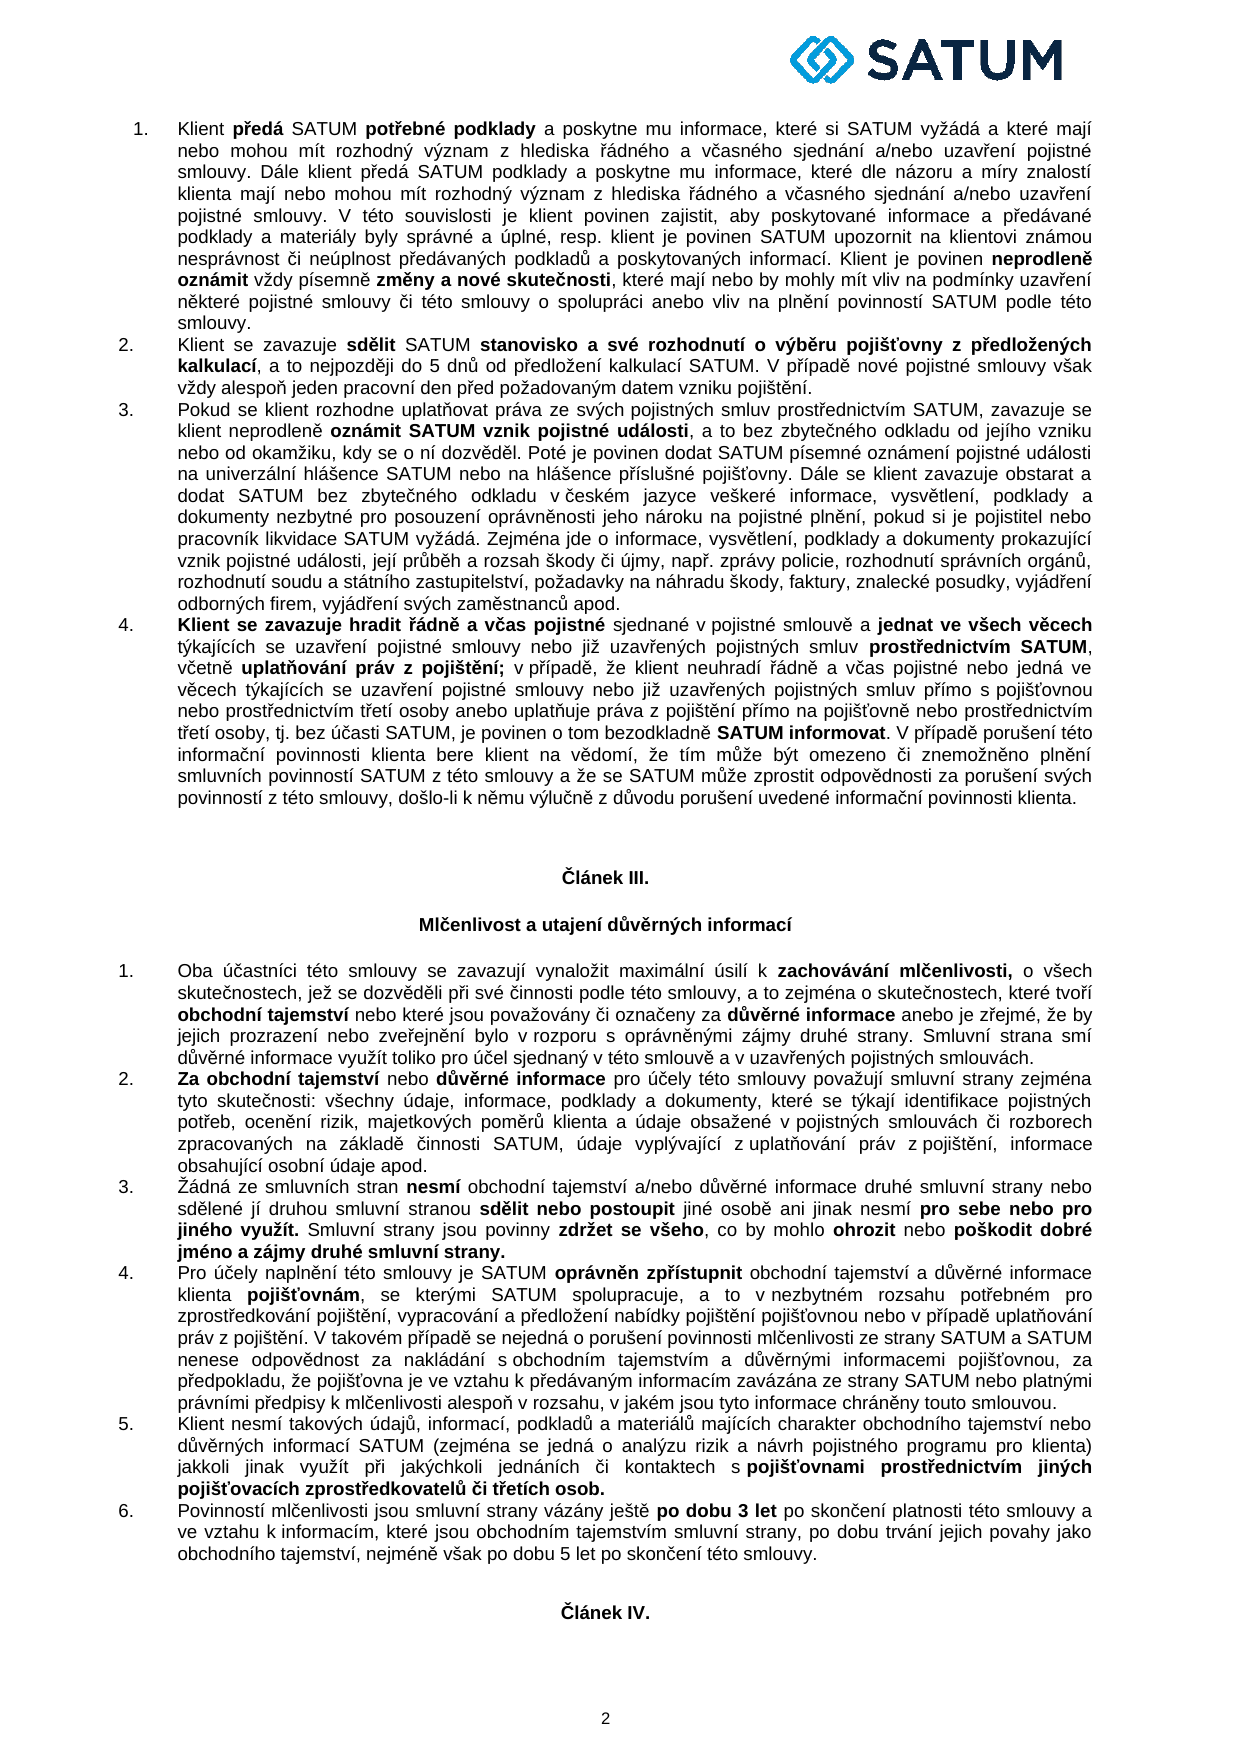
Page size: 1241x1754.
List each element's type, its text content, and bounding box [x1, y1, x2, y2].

text 4. Pro účely naplnění této smlouvy je SATUM oprávněn zpřístupnit obchodní tajemství a důvěrné informace klienta pojišťovnám, se kterými SATUM spolupracuje, a to v nezbytném rozsahu potřebném pro zprostředkování pojištění, vypracování a předložení nabídky pojištění pojišťovnou nebo v případě uplatňování práv z pojištění. V takovém případě se nejedná o porušení povinnosti mlčenlivosti ze strany SATUM a SATUM nenese odpovědnost za nakládání s obchodním tajemstvím a důvěrnými informacemi pojišťovnou, za předpokladu, že pojišťovna je ve vztahu k předávaným informacím zavázána ze strany SATUM nebo platnými právními předpisy k mlčenlivosti alespoň v rozsahu, v jakém jsou tyto informace chráněny touto smlouvou. [118, 1262, 1092, 1413]
list Mlčenlivost a utajení důvěrných informací [118, 914, 1092, 935]
text 6. Povinností mlčenlivosti jsou smluvní strany vázány ještě po dobu 3 let po skončení platnosti této smlouvy a ve vztahu k informacím, které jsou obchodním tajemstvím smluvní strany, po dobu trvání jejich povahy jako obchodního tajemství, nejméně však po dobu 5 let po skončení této smlouvy. [118, 1499, 1092, 1564]
list Článek IV. [118, 1602, 1092, 1623]
list Klient předá SATUM potřebné podklady a poskytne mu informace, které si SATUM vyžádá a které mají nebo mohou mít rozhodný význam z hlediska řádného a včasného sjednání a/nebo uzavření pojistné smlouvy. Dále klient předá SATUM podklady a poskytne mu informace, které dle názoru a míry znalostí klienta mají nebo mohou mít rozhodný význam z hlediska řádného a včasného sjednání a/nebo uzavření pojistné smlouvy. V této souvislosti je klient povinen zajistit, aby poskytované informace a předávané podklady a materiály byly správné a úplné, resp. klient je povinen SATUM upozornit na klientovi známou nesprávnost či neúplnost předávaných podkladů a poskytovaných informací. Klient je povinen neprodleně oznámit vždy písemně změny a nové skutečnosti, které mají nebo by mohly mít vliv na podmínky uzavření některé pojistné smlouvy či této smlouvy o spolupráci anebo vliv na plnění povinností SATUM podle této smlouvy. [133, 118, 1092, 334]
text 3. Pokud se klient rozhodne uplatňovat práva ze svých pojistných smluv prostřednictvím SATUM, zavazuje se klient neprodleně oznámit SATUM vznik pojistné události, a to bez zbytečného odkladu od jejího vzniku nebo od okamžiku, kdy se o ní dozvěděl. Poté je povinen dodat SATUM písemné oznámení pojistné události na univerzální hlášence SATUM nebo na hlášence příslušné pojišťovny. Dále se klient zavazuje obstarat a dodat SATUM bez zbytečného odkladu v českém jazyce veškeré informace, vysvětlení, podklady a dokumenty nezbytné pro posouzení oprávněnosti jeho nároku na pojistné plnění, pokud si je pojistitel nebo pracovník likvidace SATUM vyžádá. Zejména jde o informace, vysvětlení, podklady a dokumenty prokazující vznik pojistné události, její průběh a rozsah škody či újmy, např. zprávy policie, rozhodnutí správních orgánů, rozhodnutí soudu a státního zastupitelství, požadavky na náhradu škody, faktury, znalecké posudky, vyjádření odborných firem, vyjádření svých zaměstnanců apod. [118, 398, 1092, 614]
text 3. Žádná ze smluvních stran nesmí obchodní tajemství a/nebo důvěrné informace druhé smluvní strany nebo sdělené jí druhou smluvní stranou sdělit nebo postoupit jiné osobě ani jinak nesmí pro sebe nebo pro jiného využít. Smluvní strany jsou povinny zdržet se všeho, co by mohlo ohrozit nebo poškodit dobré jméno a zájmy druhé smluvní strany. [118, 1176, 1092, 1262]
text 4. Klient se zavazuje hradit řádně a včas pojistné sjednané v pojistné smlouvě a jednat ve všech věcech týkajících se uzavření pojistné smlouvy nebo již uzavřených pojistných smluv prostřednictvím SATUM, včetně uplatňování práv z pojištění; v případě, že klient neuhradí řádně a včas pojistné nebo jedná ve věcech týkajících se uzavření pojistné smlouvy nebo již uzavřených pojistných smluv přímo s pojišťovnou nebo prostřednictvím třetí osoby anebo uplatňuje práva z pojištění přímo na pojišťovně nebo prostřednictvím třetí osoby, tj. bez účasti SATUM, je povinen o tom bezodkladně SATUM informovat. V případě porušení této informační povinnosti klienta bere klient na vědomí, že tím může být omezeno či znemožněno plnění smluvních povinností SATUM z této smlouvy a že se SATUM může zprostit odpovědnosti za porušení svých povinností z této smlouvy, došlo-li k němu výlučně z důvodu porušení uvedené informační povinnosti klienta. [118, 614, 1092, 808]
text 2. Za obchodní tajemství nebo důvěrné informace pro účely této smlouvy považují smluvní strany zejména tyto skutečnosti: všechny údaje, informace, podklady a dokumenty, které se týkají identifikace pojistných potřeb, ocenění rizik, majetkových poměrů klienta a údaje obsažené v pojistných smlouvách či rozborech zpracovaných na základě činnosti SATUM, údaje vyplývající z uplatňování práv z pojištění, informace obsahující osobní údaje apod. [118, 1068, 1092, 1176]
list Článek III. [118, 867, 1092, 889]
text 1. Oba účastníci této smlouvy se zavazují vynaložit maximální úsilí k zachovávání mlčenlivosti, o všech skutečnostech, jež se dozvěděli při své činnosti podle této smlouvy, a to zejména o skutečnostech, které tvoří obchodní tajemství nebo které jsou považovány či označeny za důvěrné informace anebo je zřejmé, že by jejich prozrazení nebo zveřejnění bylo v rozporu s oprávněnými zájmy druhé strany. Smluvní strana smí důvěrné informace využít toliko pro účel sjednaný v této smlouvě a v uzavřených pojistných smlouvách. [118, 960, 1092, 1068]
text 5. Klient nesmí takových údajů, informací, podkladů a materiálů majících charakter obchodního tajemství nebo důvěrných informací SATUM (zejména se jedná o analýzu rizik a návrh pojistného programu pro klienta) jakkoli jinak využít při jakýchkoli jednáních či kontaktech s pojišťovnami prostřednictvím jiných pojišťovacích zprostředkovatelů či třetích osob. [118, 1413, 1092, 1499]
text 2. Klient se zavazuje sdělit SATUM stanovisko a své rozhodnutí o výběru pojišťovny z předložených kalkulací, a to nejpozději do 5 dnů od předložení kalkulací SATUM. V případě nové pojistné smlouvy však vždy alespoň jeden pracovní den před požadovaným datem vzniku pojištění. [118, 334, 1092, 398]
picture [757, 0, 1093, 119]
